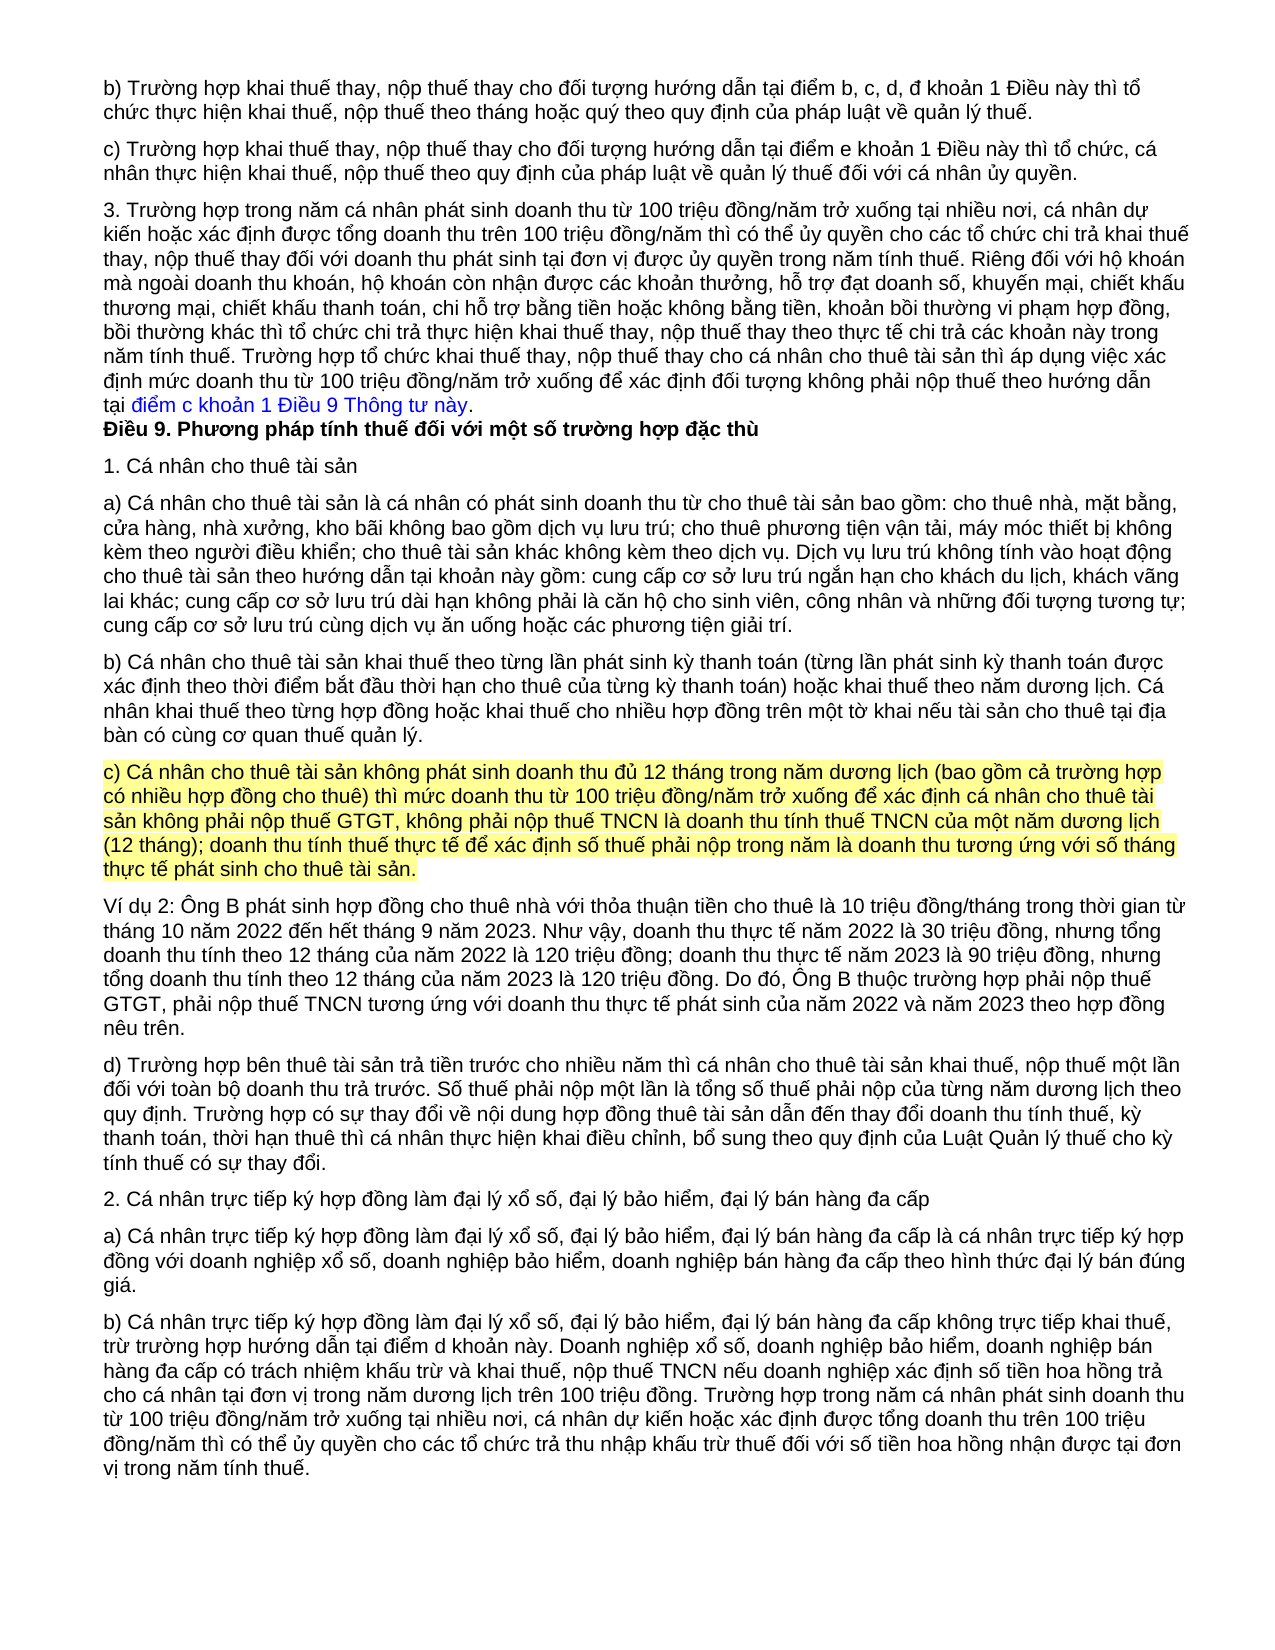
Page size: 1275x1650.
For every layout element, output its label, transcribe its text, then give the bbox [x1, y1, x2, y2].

text Ví dụ 2: Ông B phát sinh hợp đồng cho thuê nhà với thỏa thuận tiền cho thuê là 10 triệu đồng/tháng trong thời gian từ tháng 10 năm 2022 đến hết tháng 9 năm 2023. Như vậy, doanh thu thực tế năm 2022 là 30 triệu đồng, nhưng tổng doanh thu tính theo 12 tháng của năm 2022 là 120 triệu đồng; doanh thu thực tế năm 2023 là 90 triệu đồng, nhưng tổng doanh thu tính theo 12 tháng của năm 2023 là 120 triệu đồng. Do đó, Ông B thuộc trường hợp phải nộp thuế GTGT, phải nộp thuế TNCN tương ứng với doanh thu thực tế phát sinh của năm 2022 và năm 2023 theo hợp đồng nêu trên. [103, 894, 1191, 1040]
text b) Cá nhân trực tiếp ký hợp đồng làm đại lý xổ số, đại lý bảo hiểm, đại lý bán hàng đa cấp không trực tiếp khai thuế, trừ trường hợp hướng dẫn tại điểm d khoản này. Doanh nghiệp xổ số, doanh nghiệp bảo hiểm, doanh nghiệp bán hàng đa cấp có trách nhiệm khấu trừ và khai thuế, nộp thuế TNCN nếu doanh nghiệp xác định số tiền hoa hồng trả cho cá nhân tại đơn vị trong năm dương lịch trên 100 triệu đồng. Trường hợp trong năm cá nhân phát sinh doanh thu từ 100 triệu đồng/năm trở xuống tại nhiều nơi, cá nhân dự kiến hoặc xác định được tổng doanh thu trên 100 triệu đồng/năm thì có thể ủy quyền cho các tổ chức trả thu nhập khấu trừ thuế đối với số tiền hoa hồng nhận được tại đơn vị trong năm tính thuế. [103, 1309, 1191, 1480]
text c) Trường hợp khai thuế thay, nộp thuế thay cho đối tượng hướng dẫn tại điểm e khoản 1 Điều này thì tổ chức, cá nhân thực hiện khai thuế, nộp thuế theo quy định của pháp luật về quản lý thuế đối với cá nhân ủy quyền. [103, 136, 1191, 185]
text 2. Cá nhân trực tiếp ký hợp đồng làm đại lý xổ số, đại lý bảo hiểm, đại lý bán hàng đa cấp [103, 1187, 1191, 1211]
text 1. Cá nhân cho thuê tài sản [103, 454, 1191, 478]
text c) Cá nhân cho thuê tài sản không phát sinh doanh thu đủ 12 tháng trong năm dương lịch (bao gồm cả trường hợp có nhiều hợp đồng cho thuê) thì mức doanh thu từ 100 triệu đồng/năm trở xuống để xác định cá nhân cho thuê tài sản không phải nộp thuế GTGT, không phải nộp thuế TNCN là doanh thu tính thuế TNCN của một năm dương lịch (12 tháng); doanh thu tính thuế thực tế để xác định số thuế phải nộp trong năm là doanh thu tương ứng với số tháng thực tế phát sinh cho thuê tài sản. [103, 759, 1191, 881]
text b) Trường hợp khai thuế thay, nộp thuế thay cho đối tượng hướng dẫn tại điểm b, c, d, đ khoản 1 Điều này thì tổ chức thực hiện khai thuế, nộp thuế theo tháng hoặc quý theo quy định của pháp luật về quản lý thuế. [103, 75, 1191, 124]
text b) Cá nhân cho thuê tài sản khai thuế theo từng lần phát sinh kỳ thanh toán (từng lần phát sinh kỳ thanh toán được xác định theo thời điểm bắt đầu thời hạn cho thuê của từng kỳ thanh toán) hoặc khai thuế theo năm dương lịch. Cá nhân khai thuế theo từng hợp đồng hoặc khai thuế cho nhiều hợp đồng trên một tờ khai nếu tài sản cho thuê tại địa bàn có cùng cơ quan thuế quản lý. [103, 649, 1191, 747]
text Điều 9. Phương pháp tính thuế đối với một số trường hợp đặc thù [103, 417, 1191, 441]
text d) Trường hợp bên thuê tài sản trả tiền trước cho nhiều năm thì cá nhân cho thuê tài sản khai thuế, nộp thuế một lần đối với toàn bộ doanh thu trả trước. Số thuế phải nộp một lần là tổng số thuế phải nộp của từng năm dương lịch theo quy định. Trường hợp có sự thay đổi về nội dung hợp đồng thuê tài sản dẫn đến thay đổi doanh thu tính thuế, kỳ thanh toán, thời hạn thuê thì cá nhân thực hiện khai điều chỉnh, bổ sung theo quy định của Luật Quản lý thuế cho kỳ tính thuế có sự thay đổi. [103, 1052, 1191, 1174]
text a) Cá nhân cho thuê tài sản là cá nhân có phát sinh doanh thu từ cho thuê tài sản bao gồm: cho thuê nhà, mặt bằng, cửa hàng, nhà xưởng, kho bãi không bao gồm dịch vụ lưu trú; cho thuê phương tiện vận tải, máy móc thiết bị không kèm theo người điều khiển; cho thuê tài sản khác không kèm theo dịch vụ. Dịch vụ lưu trú không tính vào hoạt động cho thuê tài sản theo hướng dẫn tại khoản này gồm: cung cấp cơ sở lưu trú ngắn hạn cho khách du lịch, khách vãng lai khác; cung cấp cơ sở lưu trú dài hạn không phải là căn hộ cho sinh viên, công nhân và những đối tượng tương tự; cung cấp cơ sở lưu trú cùng dịch vụ ăn uống hoặc các phương tiện giải trí. [103, 491, 1191, 637]
text 3. Trường hợp trong năm cá nhân phát sinh doanh thu từ 100 triệu đồng/năm trở xuống tại nhiều nơi, cá nhân dự kiến hoặc xác định được tổng doanh thu trên 100 triệu đồng/năm thì có thể ủy quyền cho các tổ chức chi trả khai thuế thay, nộp thuế thay đối với doanh thu phát sinh tại đơn vị được ủy quyền trong năm tính thuế. Riêng đối với hộ khoán mà ngoài doanh thu khoán, hộ khoán còn nhận được các khoản thưởng, hỗ trợ đạt doanh số, khuyến mại, chiết khấu thương mại, chiết khấu thanh toán, chi hỗ trợ bằng tiền hoặc không bằng tiền, khoản bồi thường vi phạm hợp đồng, bồi thường khác thì tổ chức chi trả thực hiện khai thuế thay, nộp thuế thay theo thực tế chi trả các khoản này trong năm tính thuế. Trường hợp tổ chức khai thuế thay, nộp thuế thay cho cá nhân cho thuê tài sản thì áp dụng việc xác định mức doanh thu từ 100 triệu đồng/năm trở xuống để xác định đối tượng không phải nộp thuế theo hướng dẫn tại điểm c khoản 1 Điều 9 Thông tư này. [103, 197, 1191, 417]
text a) Cá nhân trực tiếp ký hợp đồng làm đại lý xổ số, đại lý bảo hiểm, đại lý bán hàng đa cấp là cá nhân trực tiếp ký hợp đồng với doanh nghiệp xổ số, doanh nghiệp bảo hiểm, doanh nghiệp bán hàng đa cấp theo hình thức đại lý bán đúng giá. [103, 1224, 1191, 1297]
